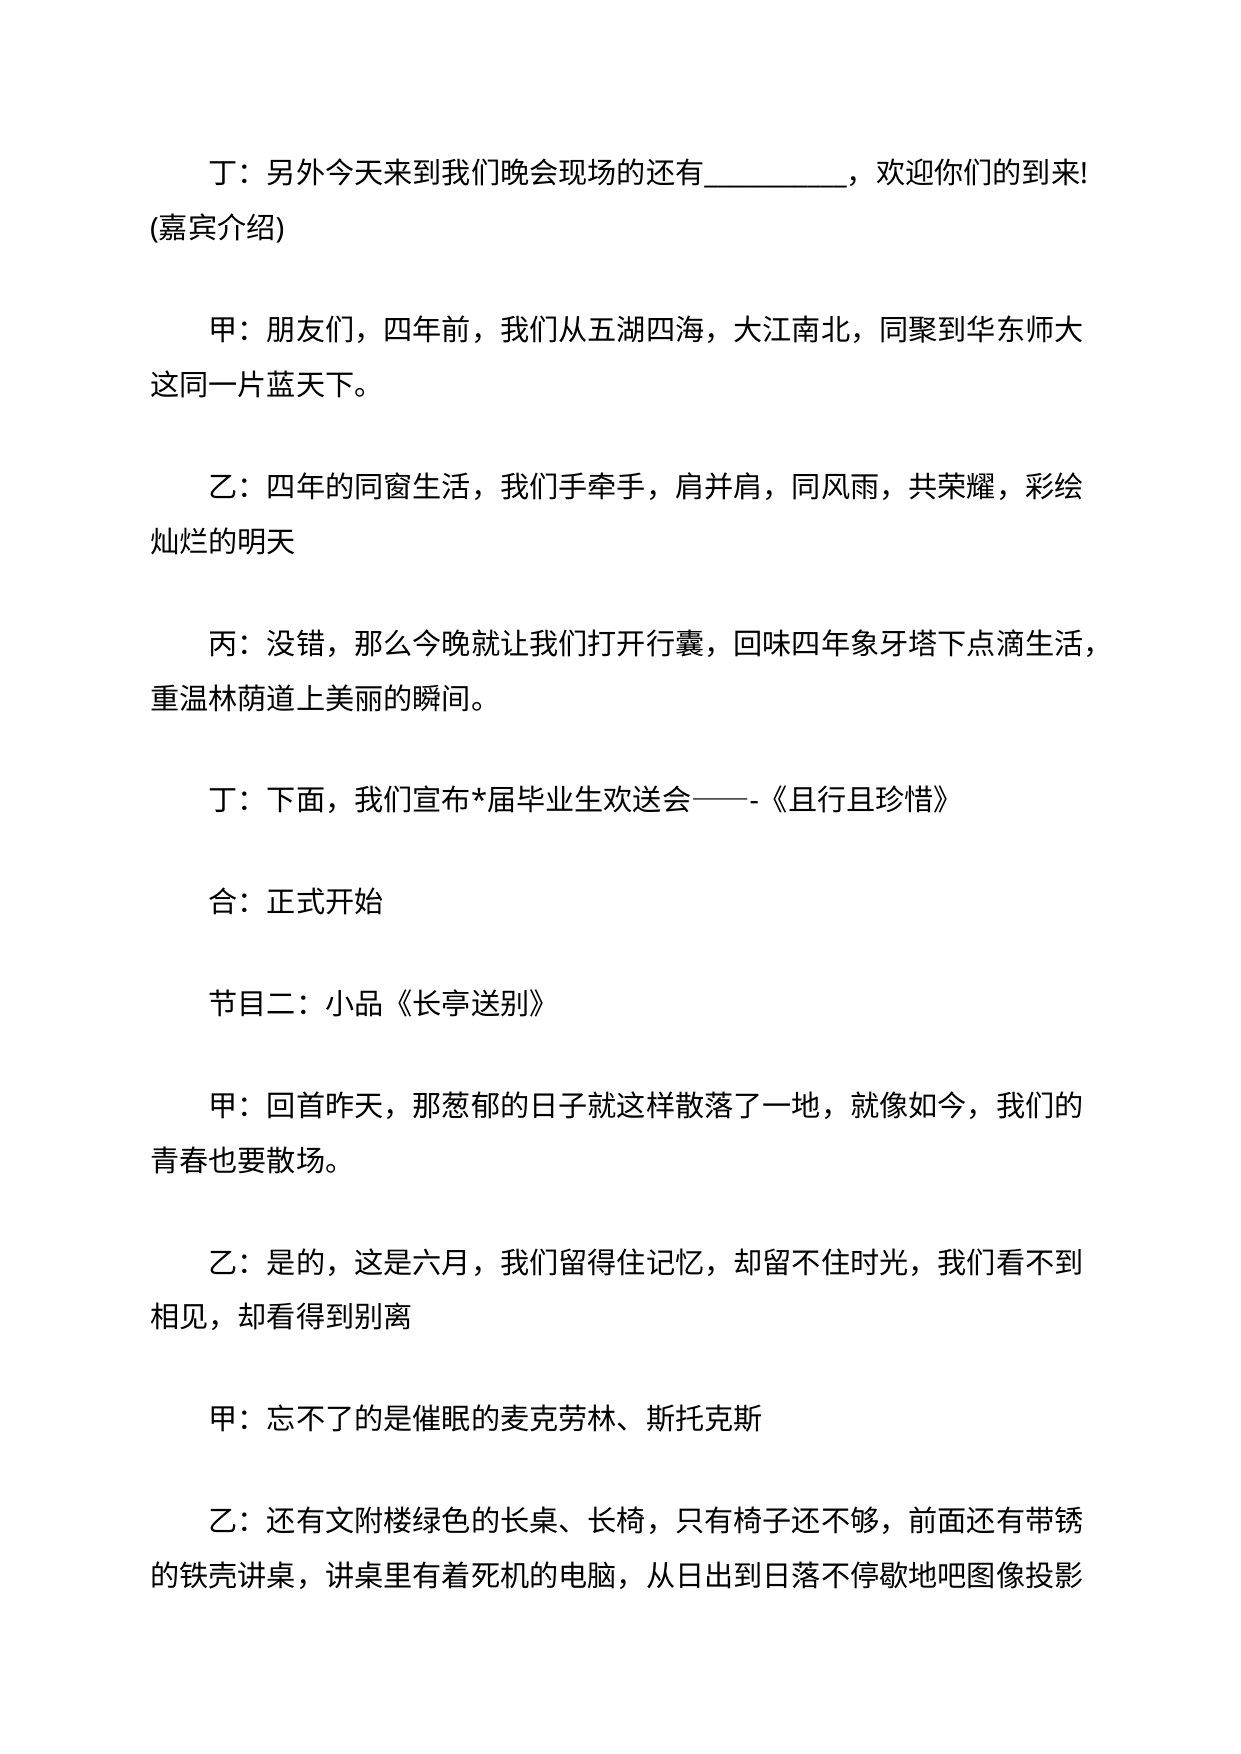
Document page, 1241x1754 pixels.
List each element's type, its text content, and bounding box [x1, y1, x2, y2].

text 丁：另外今天来到我们晚会现场的还有___________，欢迎你们的到来!(嘉宾介绍) [150, 150, 1090, 247]
text 丙：没错，那么今晚就让我们打开行囊，回味四年象牙塔下点滴生活，重温林荫道上美丽的瞬间。 [150, 620, 1090, 717]
text 甲：忘不了的是催眠的麦克劳林、斯托克斯 [150, 1396, 1090, 1438]
text 合：正式开始 [150, 879, 1090, 921]
text 乙：四年的同窗生活，我们手牵手，肩并肩，同风雨，共荣耀，彩绘灿烂的明天 [150, 464, 1090, 561]
text 丁：下面，我们宣布*届毕业生欢送会——-《且行且珍惜》 [150, 777, 1090, 819]
text 甲：朋友们，四年前，我们从五湖四海，大江南北，同聚到华东师大这同一片蓝天下。 [150, 307, 1090, 404]
text 乙：是的，这是六月，我们留得住记忆，却留不住时光，我们看不到相见，却看得到别离 [150, 1239, 1090, 1336]
text 甲：回首昨天，那葱郁的日子就这样散落了一地，就像如今，我们的青春也要散场。 [150, 1082, 1090, 1180]
text 节目二：小品《长亭送别》 [150, 981, 1090, 1023]
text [150, 1498, 1090, 1595]
